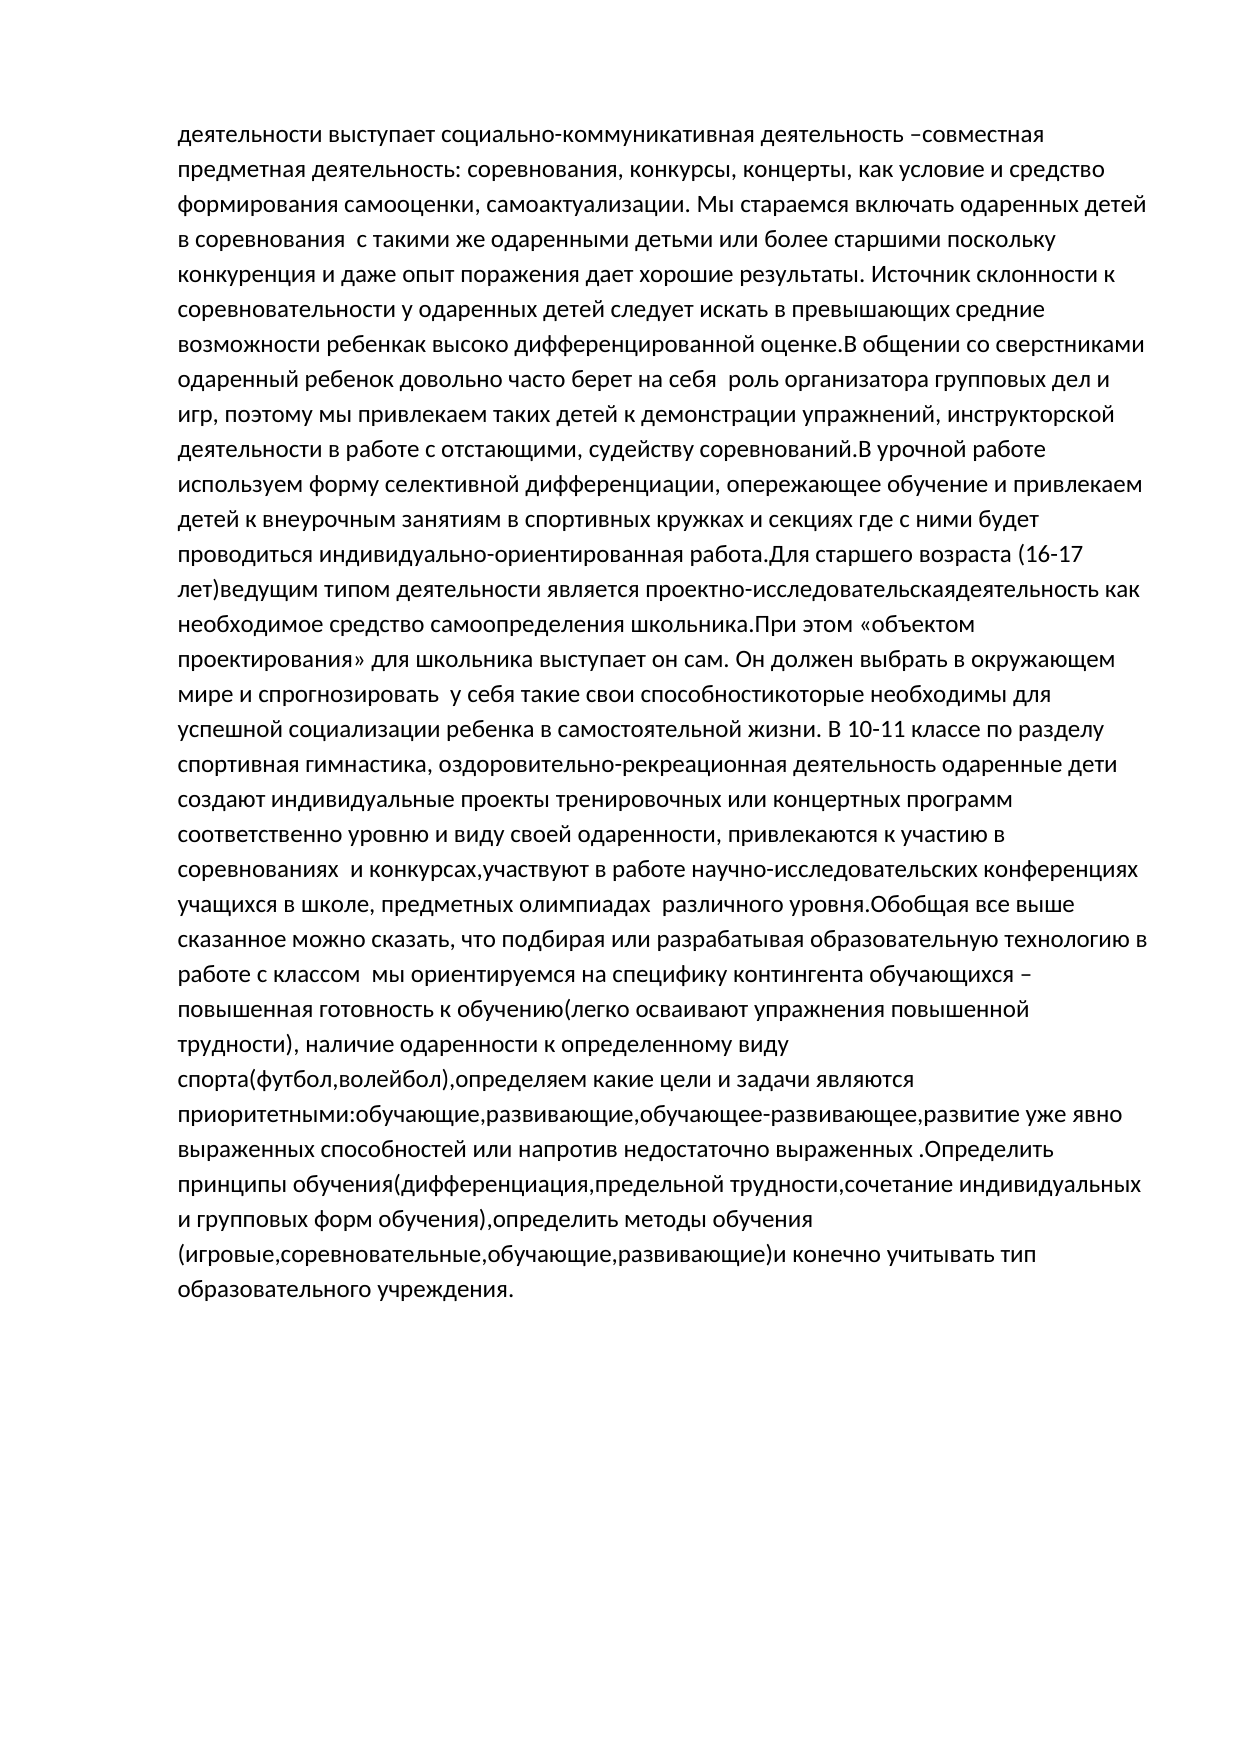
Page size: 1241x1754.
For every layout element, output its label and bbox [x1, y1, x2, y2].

text [177, 118, 1152, 1304]
